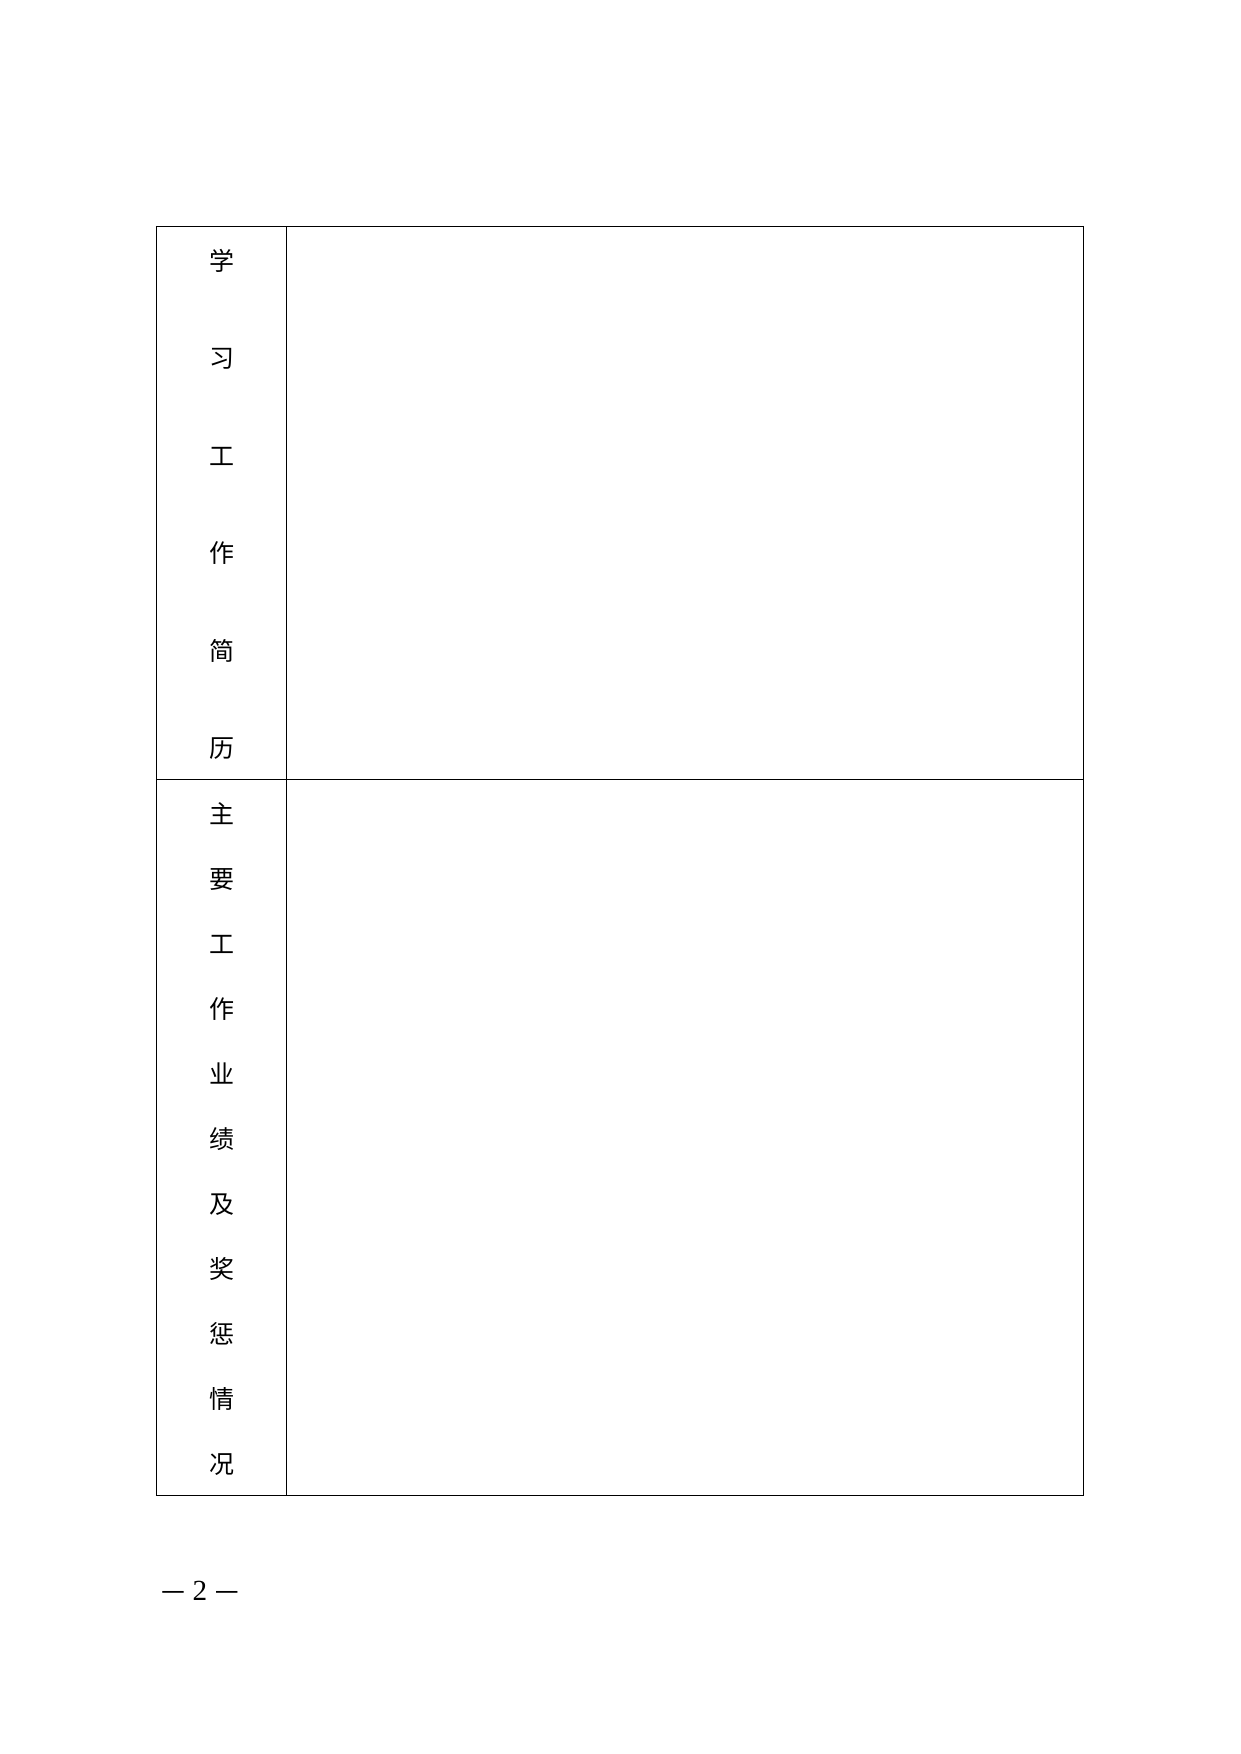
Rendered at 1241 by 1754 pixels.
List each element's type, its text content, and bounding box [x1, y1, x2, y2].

table_cell 主 要 工 作 业 绩 及 奖 惩 情 况 [157, 780, 286, 1495]
table_cell 学 习 工 作 简 历 [157, 227, 286, 779]
table_cell [287, 227, 1083, 779]
table_cell [287, 780, 1083, 1495]
